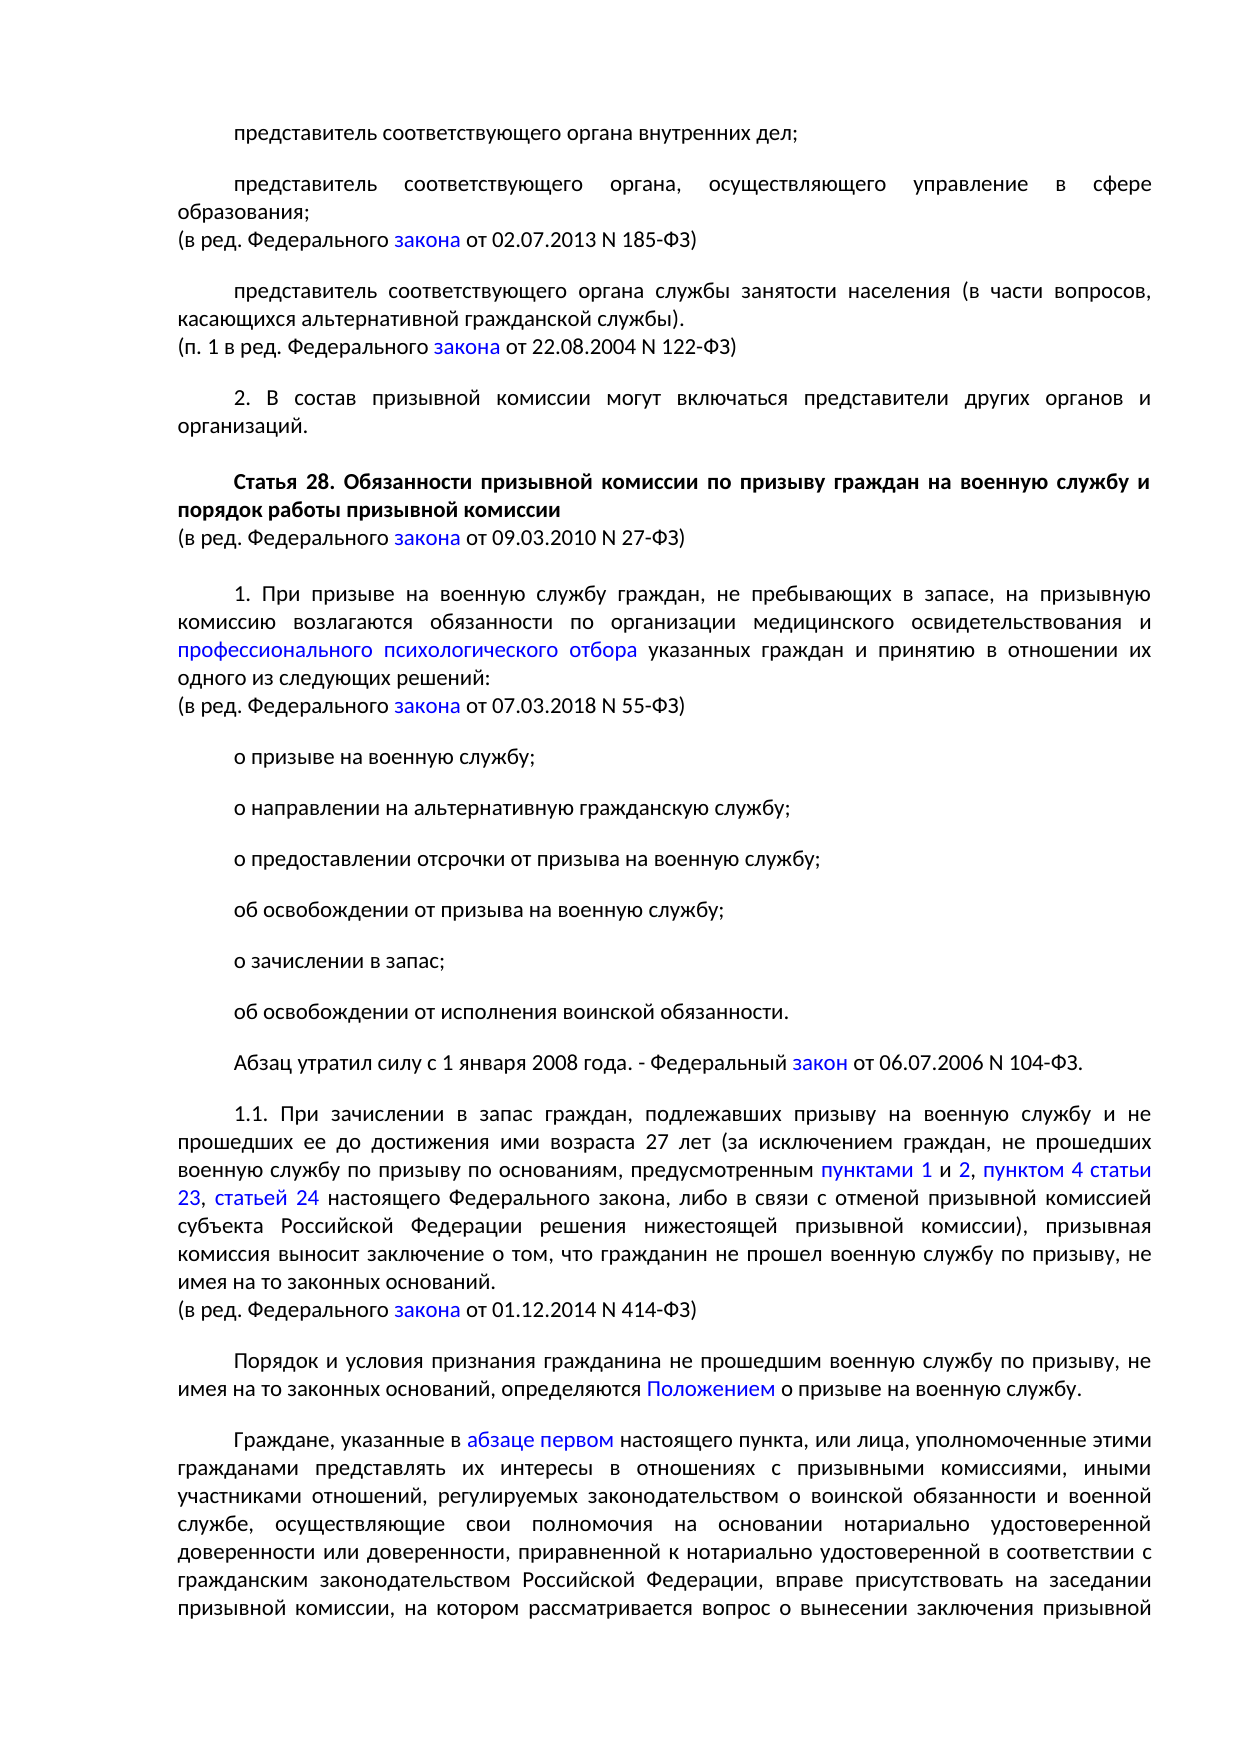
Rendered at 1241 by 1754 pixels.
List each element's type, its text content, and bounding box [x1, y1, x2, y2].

text об освобождении от исполнения воинской обязанности. [177, 997, 1152, 1025]
text (п. 1 в ред. Федерального закона от 22.08.2004 N 122-ФЗ) [177, 332, 1152, 360]
text 1. При призыве на военную службу граждан, не пребывающих в запасе, на призывную комиссию возлагаются обязанности по организации медицинского освидетельствования и профессионального психологического отбора указанных граждан и принятию в отношении их одного из следующих решений: [177, 579, 1152, 691]
text (в ред. Федерального закона от 01.12.2014 N 414-ФЗ) [177, 1295, 1152, 1323]
text о зачислении в запас; [177, 946, 1152, 974]
text 2. В состав призывной комиссии могут включаться представители других органов и организаций. [177, 383, 1152, 439]
text 1.1. При зачислении в запас граждан, подлежавших призыву на военную службу и не прошедших ее до достижения ими возраста 27 лет (за исключением граждан, не прошедших военную службу по призыву по основаниям, предусмотренным пунктами 1 и 2, пунктом 4 статьи 23, статьей 24 настоящего Федерального закона, либо в связи с отменой призывной комиссией субъекта Российской Федерации решения нижестоящей призывной комиссии), призывная комиссия выносит заключение о том, что гражданин не прошел военную службу по призыву, не имея на то законных оснований. [177, 1099, 1152, 1295]
text о призыве на военную службу; [177, 742, 1152, 770]
text о предоставлении отсрочки от призыва на военную службу; [177, 844, 1152, 872]
text представитель соответствующего органа службы занятости населения (в части вопросов, касающихся альтернативной гражданской службы). [177, 276, 1152, 332]
text (в ред. Федерального закона от 09.03.2010 N 27-ФЗ) [177, 523, 1152, 551]
text (в ред. Федерального закона от 07.03.2018 N 55-ФЗ) [177, 691, 1152, 719]
text (в ред. Федерального закона от 02.07.2013 N 185-ФЗ) [177, 225, 1152, 253]
text Порядок и условия признания гражданина не прошедшим военную службу по призыву, не имея на то законных оснований, определяются Положением о призыве на военную службу. [177, 1346, 1152, 1402]
text представитель соответствующего органа внутренних дел; [177, 118, 1152, 146]
text представитель соответствующего органа, осуществляющего управление в сфере образования; [177, 169, 1152, 225]
text Абзац утратил силу с 1 января 2008 года. - Федеральный закон от 06.07.2006 N 104-ФЗ. [177, 1048, 1152, 1076]
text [177, 1425, 1152, 1621]
text об освобождении от призыва на военную службу; [177, 895, 1152, 923]
title Статья 28. Обязанности призывной комиссии по призыву граждан на военную службу и порядок работы призывной комиссии [177, 467, 1152, 523]
text о направлении на альтернативную гражданскую службу; [177, 793, 1152, 821]
